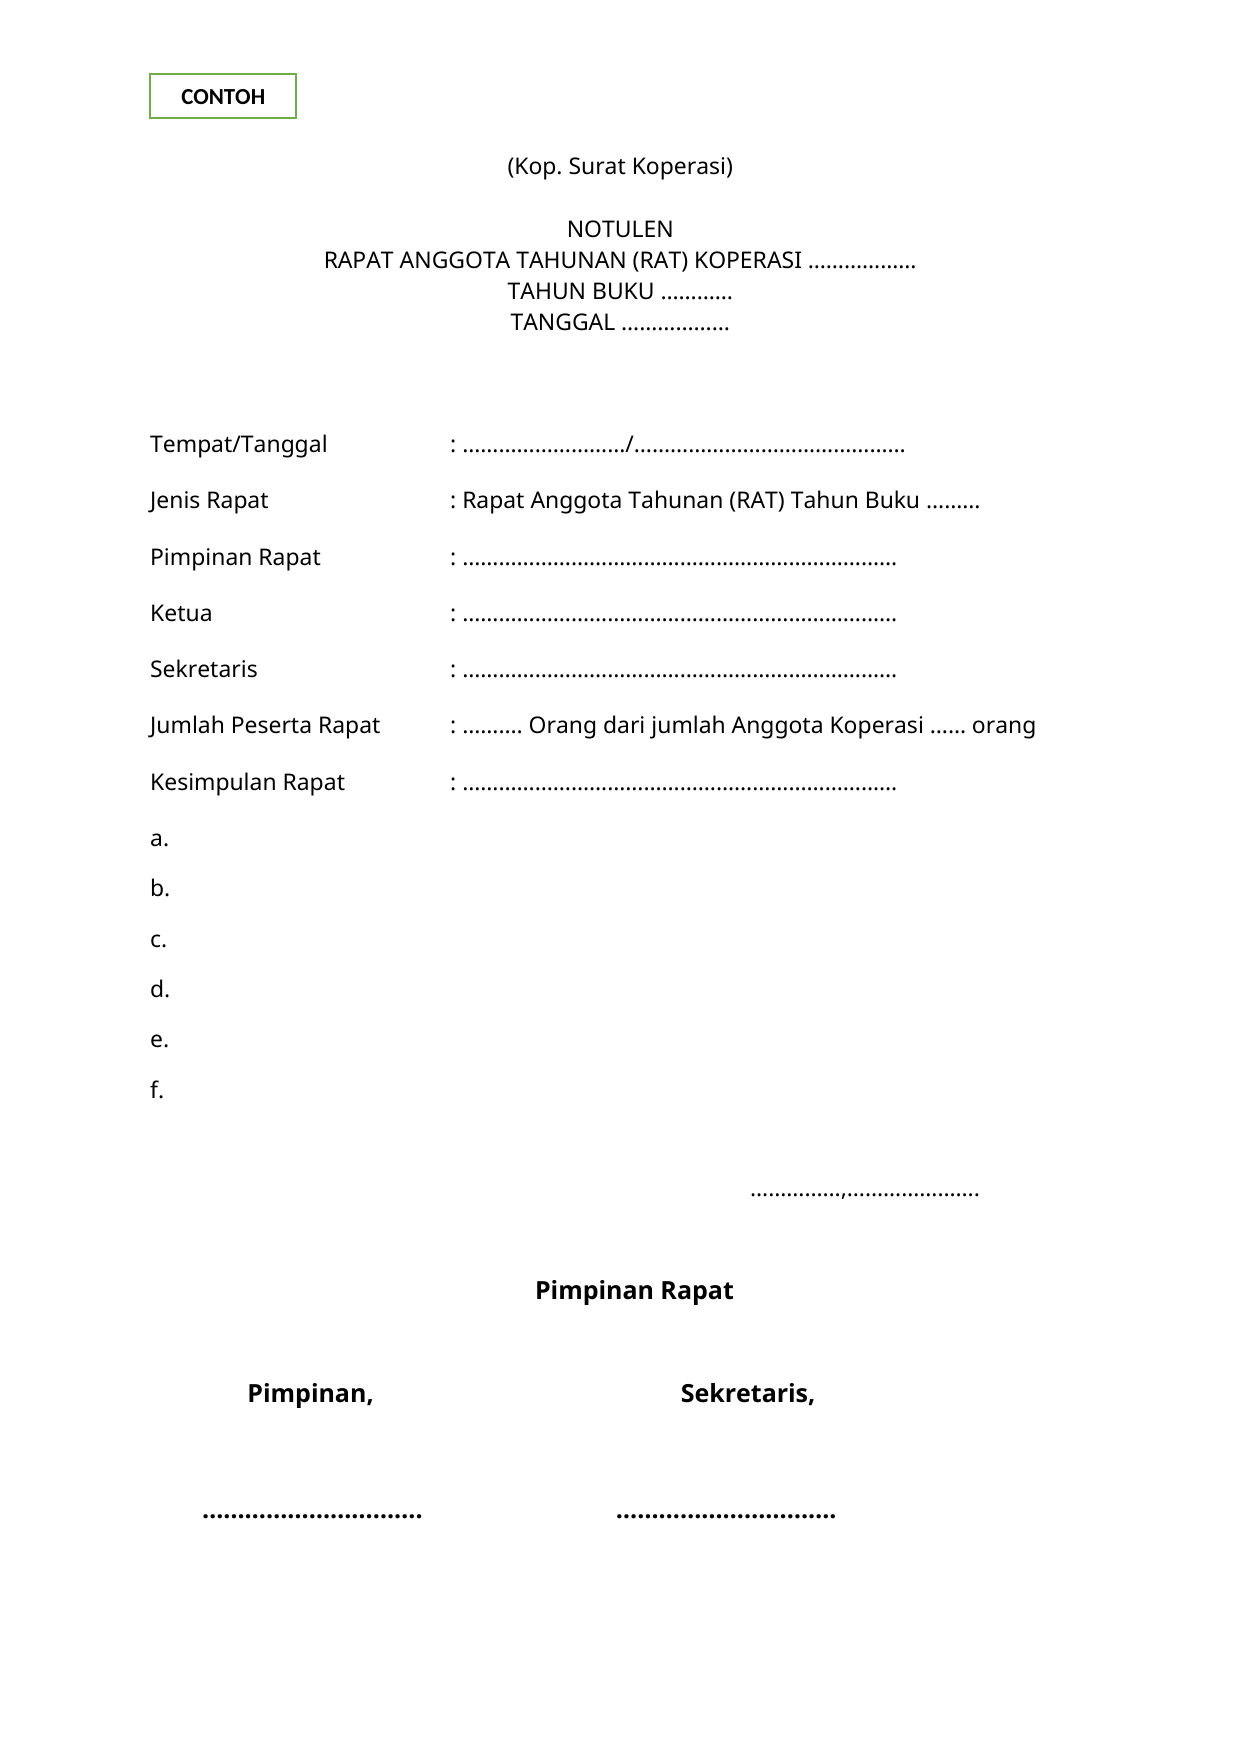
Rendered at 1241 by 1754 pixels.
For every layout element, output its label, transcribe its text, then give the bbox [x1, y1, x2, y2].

text Kesimpulan Rapat : ……………………………………………………………… [150, 766, 1090, 797]
text TAHUN BUKU ………… [150, 275, 1090, 306]
text TANGGAL ……………… [150, 306, 1090, 337]
text Pimpinan Rapat : ……………………………………………………………… [150, 541, 1090, 572]
text Jumlah Peserta Rapat : ………. Orang dari jumlah Anggota Koperasi …… orang [150, 709, 1090, 741]
text Ketua : ……………………………………………………………… [150, 597, 1090, 628]
text (Kop. Surat Koperasi) [150, 150, 1090, 181]
text Sekretaris : ……………………………………………………………… [150, 653, 1090, 684]
text NOTULEN [150, 212, 1090, 244]
text RAPAT ANGGOTA TAHUNAN (RAT) KOPERASI ……………… [150, 244, 1090, 275]
text Pimpinan Rapat [178, 1272, 1090, 1306]
text ……………,…………………. [178, 1171, 1090, 1203]
text Jenis Rapat : Rapat Anggota Tahunan (RAT) Tahun Buku ……… [150, 484, 1090, 516]
text Tempat/Tanggal : ………………………/……………………………………… [150, 428, 1090, 459]
text Pimpinan, Sekretaris, [150, 1376, 1090, 1410]
text …………………………. …………………………. [150, 1492, 1090, 1526]
